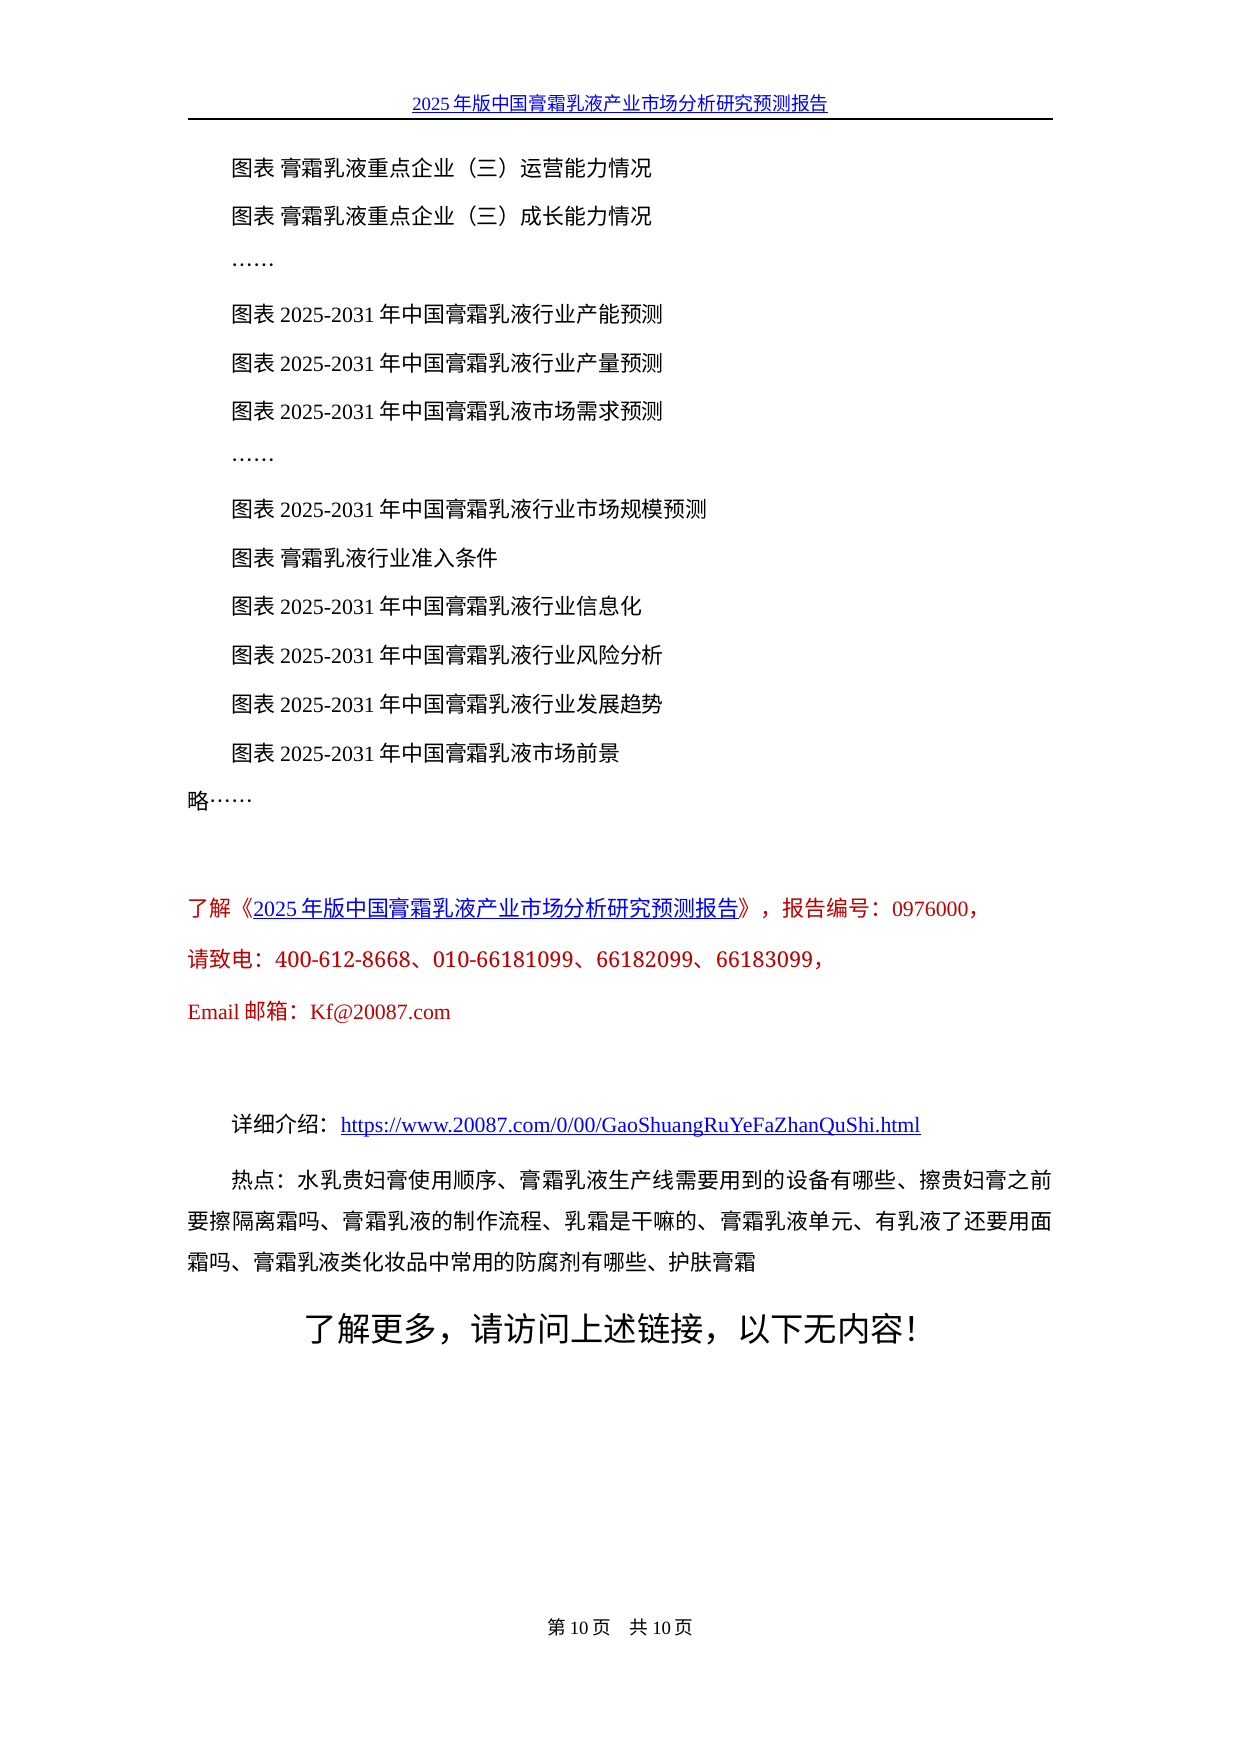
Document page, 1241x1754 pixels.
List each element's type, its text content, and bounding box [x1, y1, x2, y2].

text 热点：水乳贵妇膏使用顺序、膏霜乳液生产线需要用到的设备有哪些、擦贵妇膏之前要擦隔离霜吗、膏霜乳液的制作流程、乳霜是干嘛的、膏霜乳液单元、有乳液了还要用面霜吗、膏霜乳液类化妆品中常用的防腐剂有哪些、护肤膏霜 [187, 1163, 1053, 1277]
title 了解更多，请访问上述链接，以下无内容！ [187, 1294, 1053, 1359]
text Email邮箱：Kf@20087.com [187, 993, 1053, 1026]
text 请致电：400-612-8668、010-66181099、66182099、66183099， [187, 942, 1053, 974]
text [187, 150, 1053, 816]
text 详细介绍：https://www.20087.com/0/00/GaoShuangRuYeFaZhanQuShi.html [187, 1106, 1053, 1139]
text 了解《2025年版中国膏霜乳液产业市场分析研究预测报告》，报告编号：0976000， [187, 890, 1053, 923]
